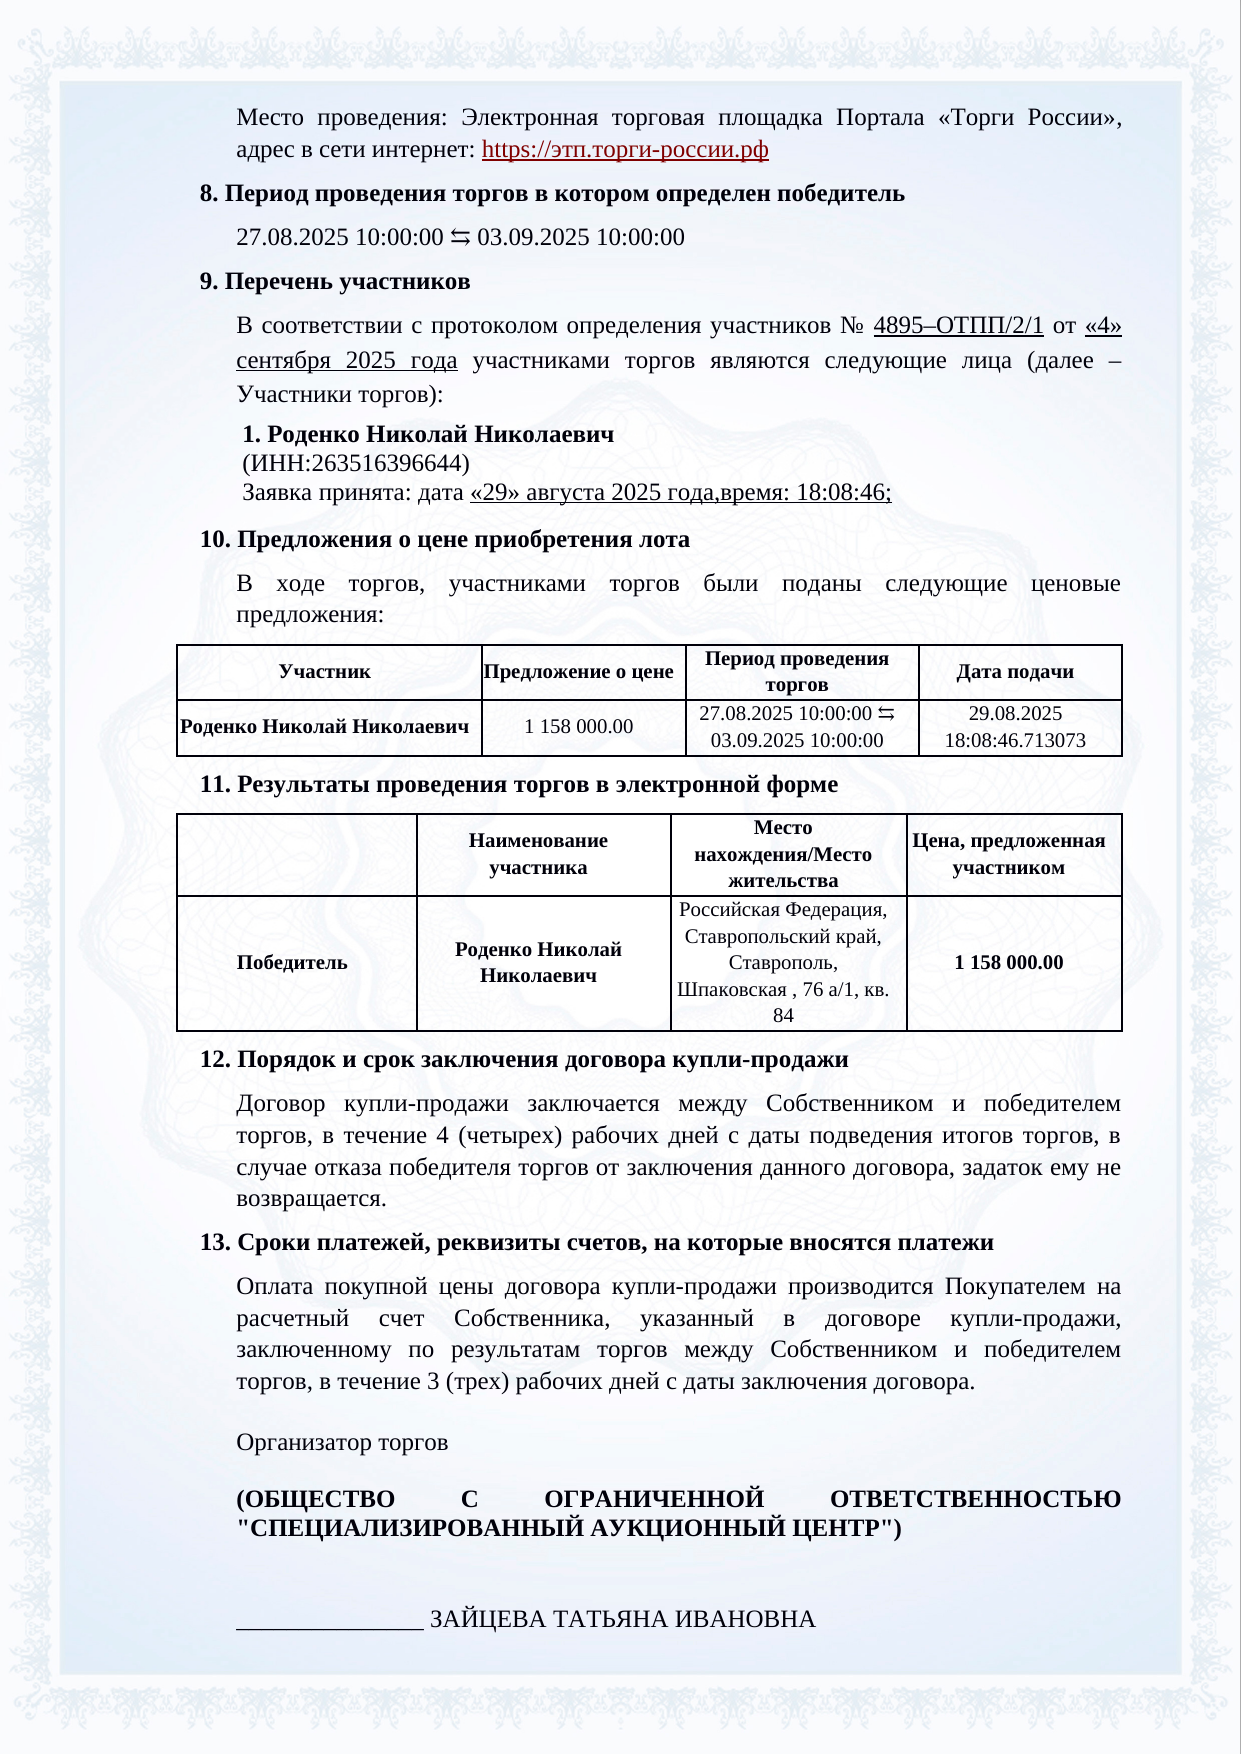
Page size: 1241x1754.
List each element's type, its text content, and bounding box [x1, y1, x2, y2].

text В ходе торгов, участниками торгов были поданы следующие ценовые предложения: [236, 568, 1122, 628]
table_cell 29.08.2025 18:08:46.713073 [920, 701, 1121, 754]
table_cell 27.08.2025 10:00:00 ⇆ 03.09.2025 10:00:00 [687, 701, 918, 754]
table_header Место нахождения/Место жительства [672, 815, 906, 895]
table_header [178, 815, 416, 895]
text _______________ ЗАЙЦЕВА ТАТЬЯНА ИВАНОВНА [236, 1604, 1122, 1633]
table_cell Роденко Николай Николаевич [178, 701, 481, 754]
table_cell Победитель [178, 897, 416, 1030]
list 12. Порядок и срок заключения договора купли-продажи [177, 1044, 1122, 1073]
table_cell Роденко Николай Николаевич [418, 897, 670, 1030]
text (ОБЩЕСТВО С ОГРАНИЧЕННОЙ ОТВЕТСТВЕННОСТЬЮ "СПЕЦИАЛИЗИРОВАННЫЙ АУКЦИОННЫЙ ЦЕНТР") [236, 1484, 1122, 1542]
table_header Дата подачи [920, 646, 1121, 699]
text В соответствии с протоколом определения участников № 4895–ОТПП/2/1 от «4» сентября 2025 года участниками торгов являются следующие лица (далее – Участники торгов): [236, 310, 1122, 408]
table_header Период проведения торгов [687, 646, 918, 699]
list 13. Сроки платежей, реквизиты счетов, на которые вносятся платежи [177, 1227, 1122, 1256]
text Организатор торгов [236, 1427, 1122, 1455]
list 9. Перечень участников [177, 266, 1122, 295]
table_header Предложение о цене [483, 646, 685, 699]
text Оплата покупной цены договора купли-продажи производится Покупателем на расчетный счет Собственника, указанный в договоре купли-продажи, заключенному по результатам торгов между Собственником и победителем торгов, в течение 3 (трех) рабочих дней с даты заключения договора. [236, 1271, 1122, 1395]
list 11. Результаты проведения торгов в электронной форме [177, 769, 1122, 798]
table_header Цена, предложенная участником [908, 815, 1121, 895]
list 8. Период проведения торгов в котором определен победитель [177, 178, 1122, 207]
table_header 1. Роденко Николай Николаевич (ИНН:263516396644) Заявка принята: дата «29» августа 2025 года, время: 18:08:46; [236, 414, 1136, 511]
picture [0, 0, 1241, 1754]
table_cell 1 158 000.00 [483, 701, 685, 754]
list 10. Предложения о цене приобретения лота [177, 524, 1122, 553]
table_header Участник [178, 646, 481, 699]
text Договор купли-продажи заключается между Собственником и победителем торгов, в течение 4 (четырех) рабочих дней с даты подведения итогов торгов, в случае отказа победителя торгов от заключения данного договора, задаток ему не возвращается. [236, 1088, 1122, 1212]
table_cell 1 158 000.00 [908, 897, 1121, 1030]
text 27.08.2025 10:00:00 ⇆ 03.09.2025 10:00:00 [192, 222, 1122, 251]
text Место проведения: Электронная торговая площадка Портала «Торги России», адрес в сети интернет: https://этп.торги-россии.рф [236, 102, 1122, 163]
table_cell Российская Федерация, Ставропольский край, Ставрополь, Шпаковская , 76 а/1, кв. 84 [672, 897, 906, 1030]
table_header Наименование участника [418, 815, 670, 895]
